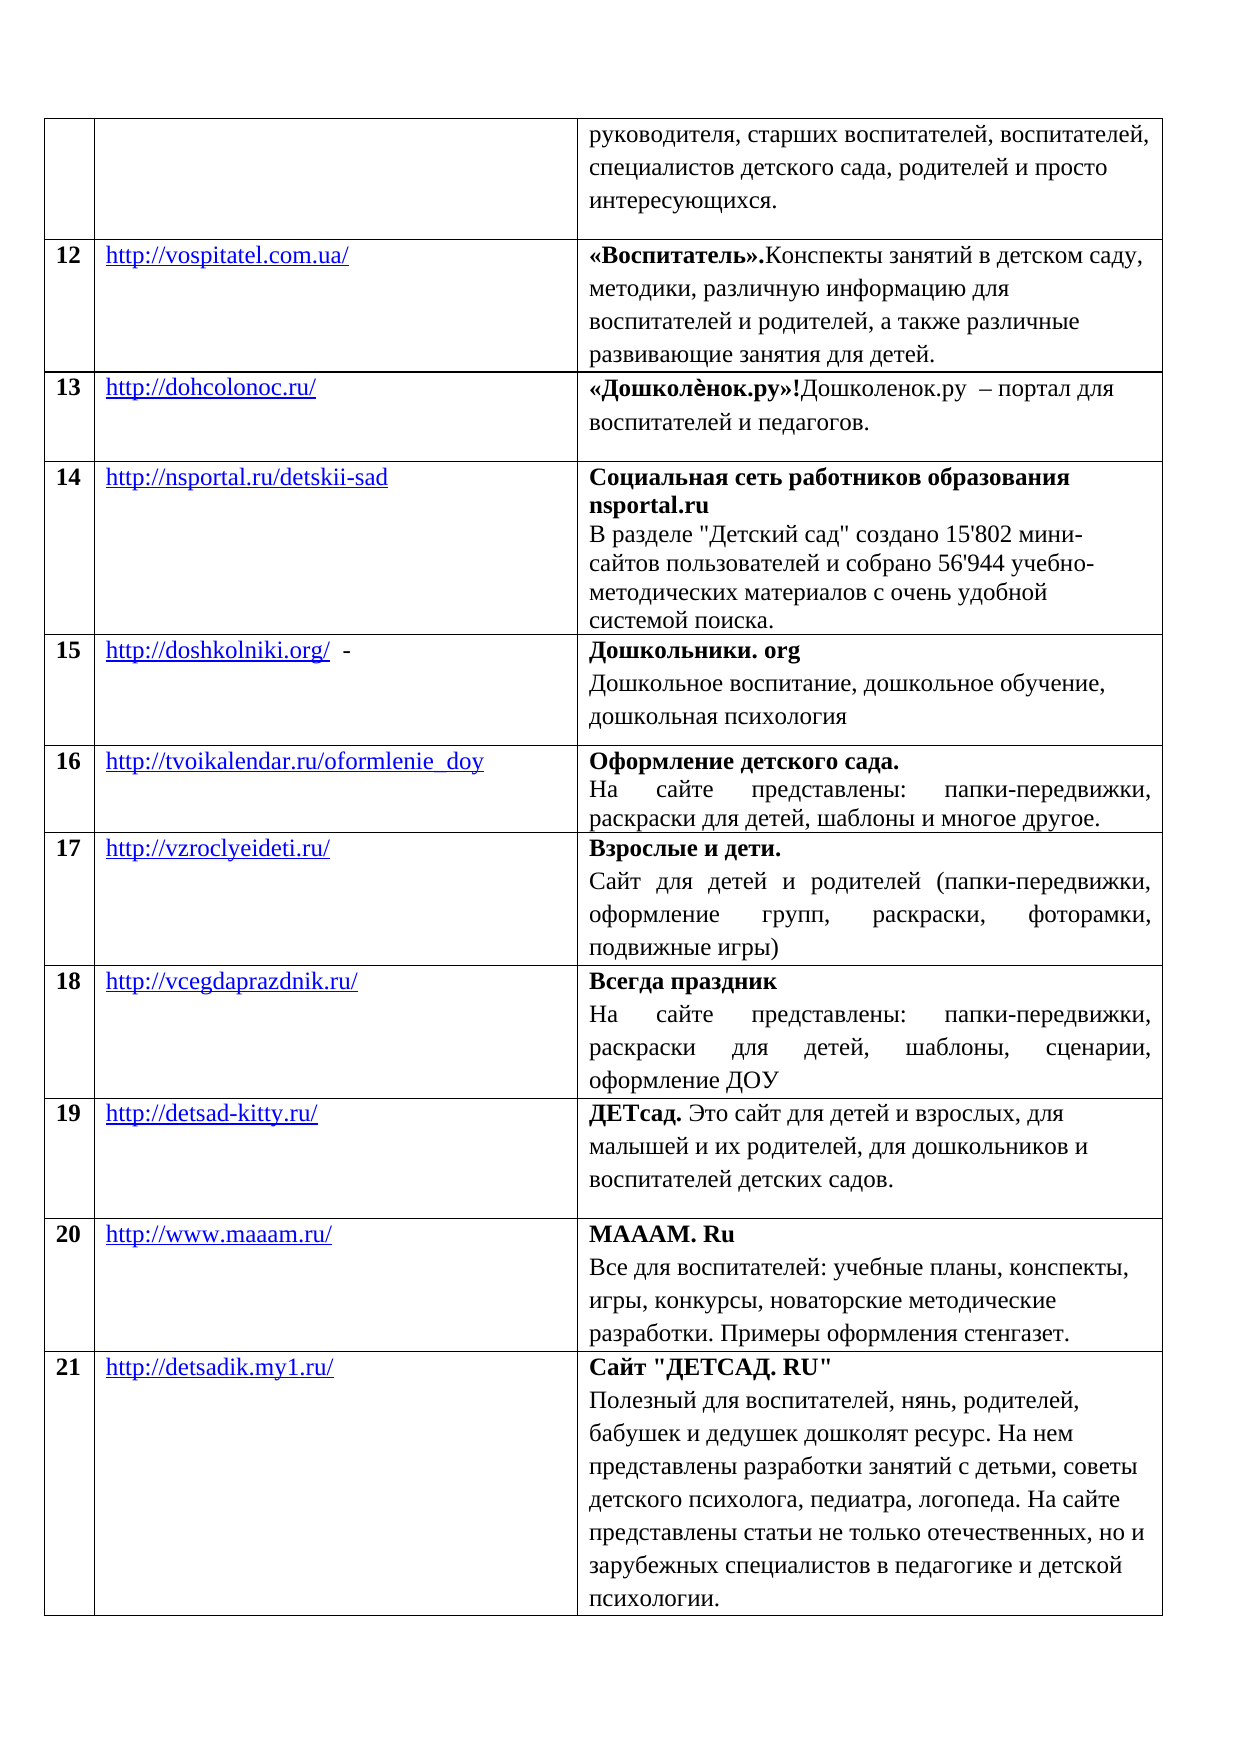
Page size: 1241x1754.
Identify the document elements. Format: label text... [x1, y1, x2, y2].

table_cell 15 [45, 635, 94, 745]
table_cell 19 [45, 1099, 94, 1218]
table_cell ДЕТсад. Это сайт для детей и взрослых, для малышей и их родителей, для дошкольников и воспитателей детских садов. [578, 1099, 1162, 1218]
table_cell http://detsad-kitty.ru/ [95, 1099, 577, 1218]
table_cell 17 [45, 833, 94, 965]
table_cell «Дошколѐнок.ру»!Дошколенок.ру – портал для воспитателей и педагогов. [578, 373, 1162, 461]
table_cell http://tvoikalendar.ru/oformlenie_doy [95, 746, 577, 832]
table_cell 13 [45, 373, 94, 461]
table_cell 12 [45, 240, 94, 371]
table_cell http://nsportal.ru/detskii-sad [95, 462, 577, 634]
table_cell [578, 119, 1162, 239]
table_cell http://vcegdaprazdnik.ru/ [95, 966, 577, 1097]
table_cell 11 [45, 119, 94, 239]
table_cell 20 [45, 1219, 94, 1351]
table_cell MAAAM. Ru Все для воспитателей: учебные планы, конспекты, игры, конкурсы, новаторские методические разработки. Примеры оформления стенгазет. [578, 1219, 1162, 1351]
table_cell http://www.maaam.ru/ [95, 1219, 577, 1351]
table_cell http://vospitatel.com.ua/ [95, 240, 577, 371]
table_cell Социальная сеть работников образования nsportal.ru В разделе "Детский сад" создано 15'802 мини-сайтов пользователей и собрано 56'944 учебно-методических материалов с очень удобной системой поиска. [578, 462, 1162, 634]
table_cell 21 [45, 1352, 94, 1615]
table_cell http://detsadik.my1.ru/ [95, 1352, 577, 1615]
table_cell «Воспитатель».Конспекты занятий в детском саду, методики, различную информацию для воспитателей и родителей, а также различные развивающие занятия для детей. [578, 240, 1162, 371]
table_cell Дошкольники. org Дошкольное воспитание, дошкольное обучение, дошкольная психология [578, 635, 1162, 745]
table_cell Оформление детского сада. На сайте представлены: папки-передвижки, раскраски для детей, шаблоны и многое другое. [578, 746, 1162, 832]
table_cell 18 [45, 966, 94, 1097]
table_cell http://vzroclyeideti.ru/ [95, 833, 577, 965]
table_cell 14 [45, 462, 94, 634]
table_cell 16 [45, 746, 94, 832]
table_cell Сайт "ДЕТСАД. RU" Полезный для воспитателей, нянь, родителей, бабушек и дедушек дошколят ресурс. На нем представлены разработки занятий с детьми, советы детского психолога, педиатра, логопеда. На сайте представлены статьи не только отечественных, но и зарубежных специалистов в педагогике и детской психологии. [578, 1352, 1162, 1615]
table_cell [95, 119, 577, 239]
table_cell http://dohcolonoc.ru/ [95, 373, 577, 461]
table_cell Всегда праздник На сайте представлены: папки-передвижки, раскраски для детей, шаблоны, сценарии, оформление ДОУ [578, 966, 1162, 1097]
table_cell http://doshkolniki.org/ - [95, 635, 577, 745]
table_cell Взрослые и дети. Сайт для детей и родителей (папки-передвижки, оформление групп, раскраски, фоторамки, подвижные игры) [578, 833, 1162, 965]
